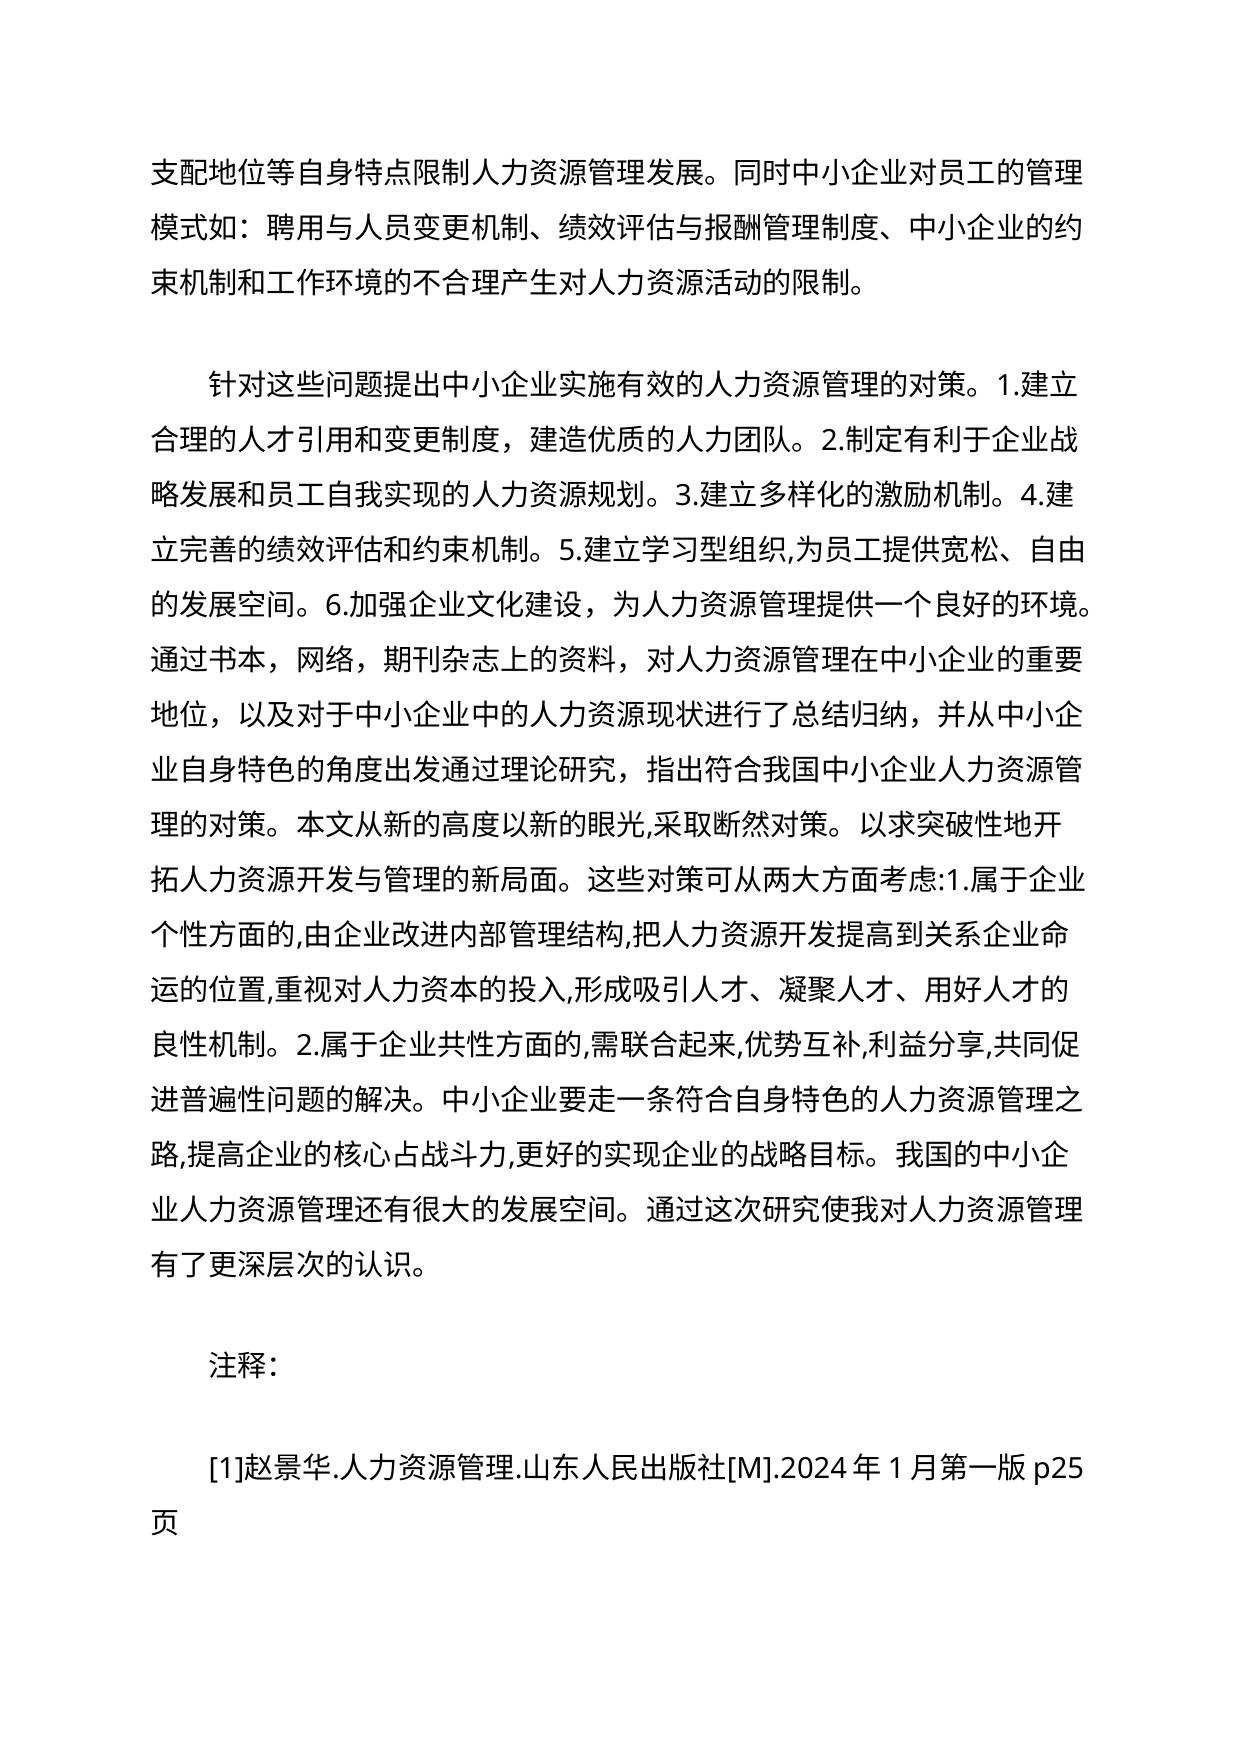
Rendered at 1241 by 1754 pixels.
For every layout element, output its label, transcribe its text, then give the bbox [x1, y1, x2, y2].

text 注释： [150, 1343, 1090, 1385]
text 针对这些问题提出中小企业实施有效的人力资源管理的对策。1.建立合理的人才引用和变更制度，建造优质的人力团队。2.制定有利于企业战略发展和员工自我实现的人力资源规划。3.建立多样化的激励机制。4.建立完善的绩效评估和约束机制。5.建立学习型组织,为员工提供宽松、自由的发展空间。6.加强企业文化建设，为人力资源管理提供一个良好的环境。通过书本，网络，期刊杂志上的资料，对人力资源管理在中小企业的重要地位，以及对于中小企业中的人力资源现状进行了总结归纳，并从中小企业自身特色的角度出发通过理论研究，指出符合我国中小企业人力资源管理的对策。本文从新的高度以新的眼光,采取断然对策。以求突破性地开拓人力资源开发与管理的新局面。这些对策可从两大方面考虑:1.属于企业个性方面的,由企业改进内部管理结构,把人力资源开发提高到关系企业命运的位置,重视对人力资本的投入,形成吸引人才、凝聚人才、用好人才的良性机制。2.属于企业共性方面的,需联合起来,优势互补,利益分享,共同促进普遍性问题的解决。中小企业要走一条符合自身特色的人力资源管理之路,提高企业的核心占战斗力,更好的实现企业的战略目标。我国的中小企业人力资源管理还有很大的发展空间。通过这次研究使我对人力资源管理有了更深层次的认识。 [150, 362, 1090, 1283]
text [1]赵景华.人力资源管理.山东人民出版社[M].2024年1月第一版p25页 [150, 1444, 1090, 1542]
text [150, 150, 1090, 302]
